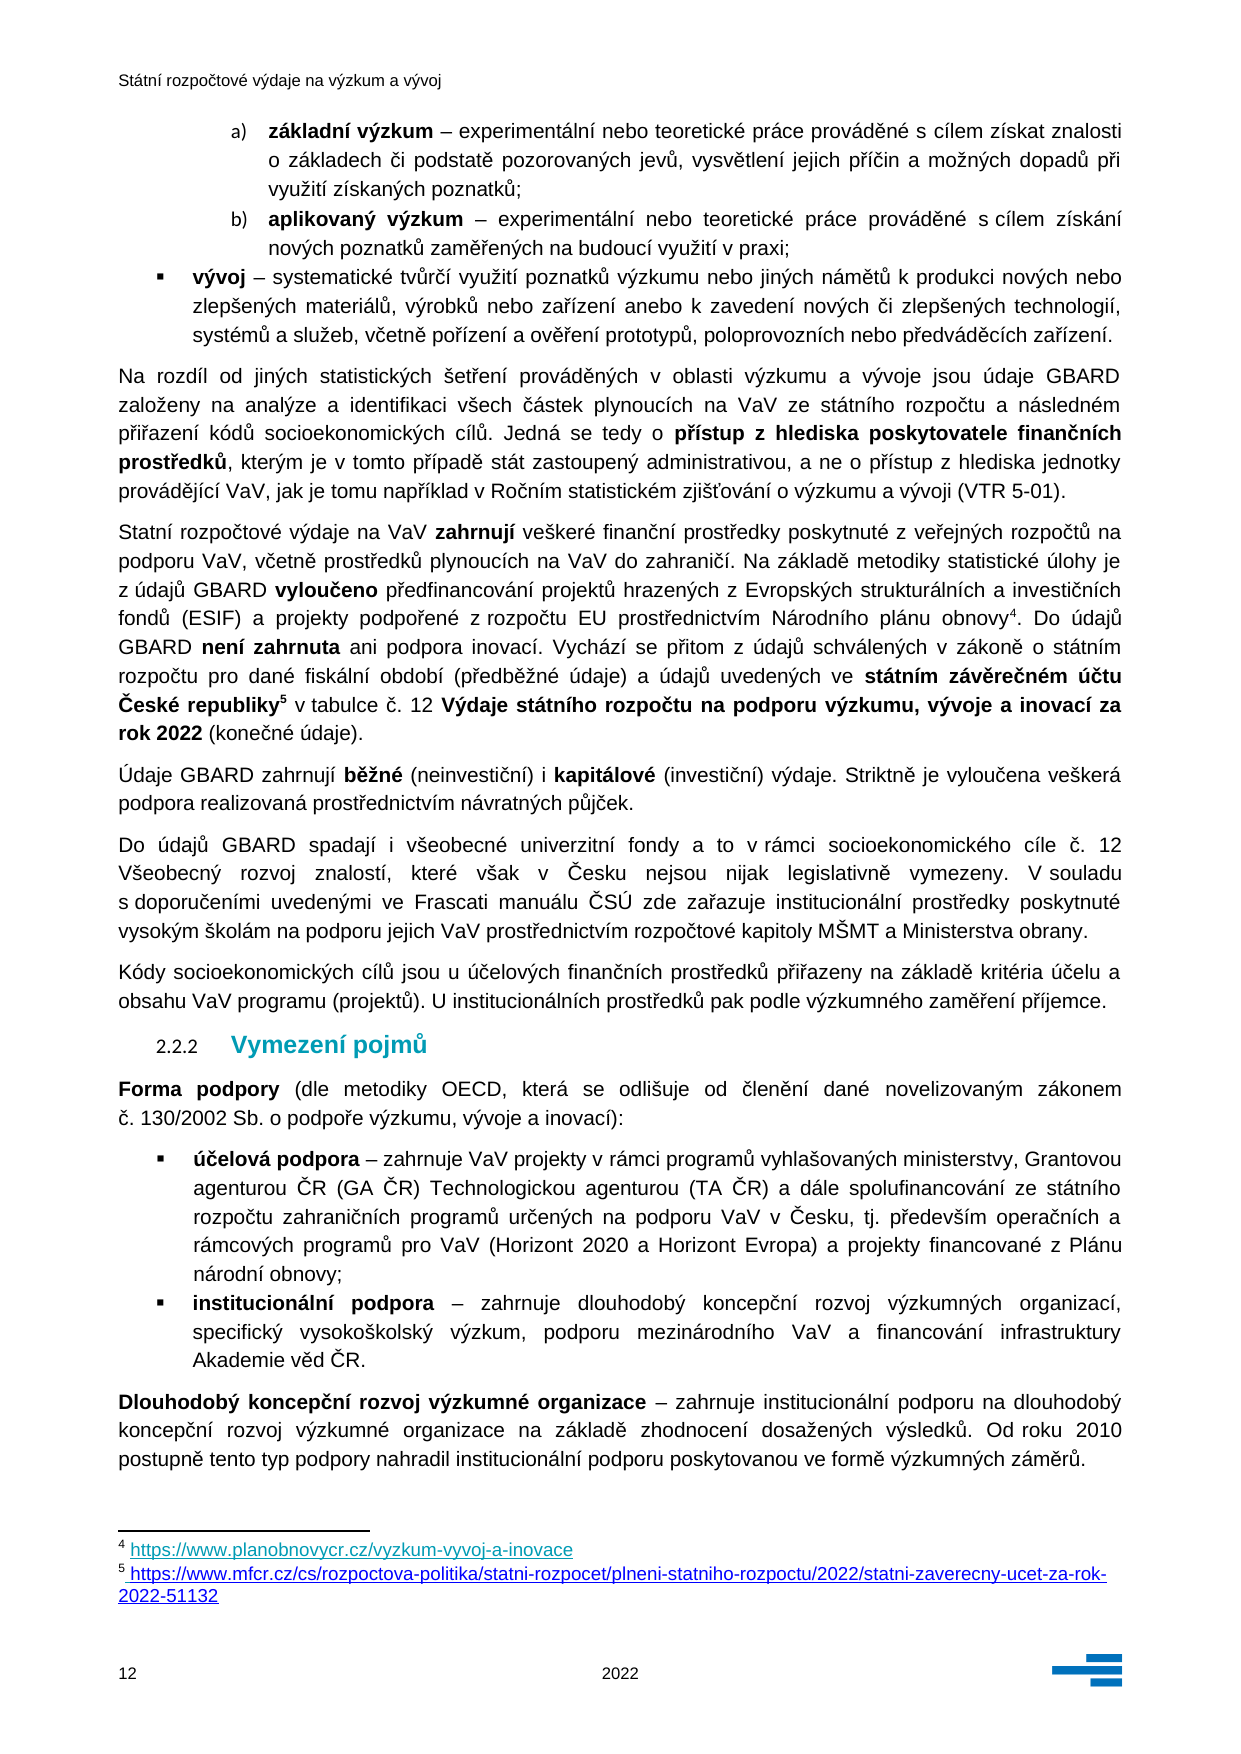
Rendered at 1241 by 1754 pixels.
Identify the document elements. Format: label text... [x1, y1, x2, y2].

list základní výzkum – experimentální nebo teoretické práce prováděné s cílem získat znalosti o základech či podstatě pozorovaných jevů, vysvětlení jejich příčin a možných dopadů při využití získaných poznatků; [231, 118, 1122, 201]
list vývoj – systematické tvůrčí využití poznatků výzkumu nebo jiných námětů k produkci nových nebo zlepšených materiálů, výrobků nebo zařízení anebo k zavedení nových či zlepšených technologií, systémů a služeb, včetně pořízení a ověření prototypů, poloprovozních nebo předváděcích zařízení. [155, 265, 1122, 346]
text Dlouhodobý koncepční rozvoj výzkumné organizace – zahrnuje institucionální podporu na dlouhodobý koncepční rozvoj výzkumné organizace na základě zhodnocení dosažených výsledků. Od roku 2010 postupně tento typ podpory nahradil institucionální podporu poskytovanou ve formě výzkumných záměrů. [118, 1389, 1122, 1471]
subtitle Vymezení pojmů [156, 1030, 1122, 1059]
text Statní rozpočtové výdaje na VaV zahrnují veškeré finanční prostředky poskytnuté z veřejných rozpočtů na podporu VaV, včetně prostředků plynoucích na VaV do zahraničí. Na základě metodiky statistické úlohy je z údajů GBARD vyloučeno předfinancování projektů hrazených z Evropských strukturálních a investičních fondů (ESIF) a projekty podpořené z rozpočtu EU prostřednictvím Národního plánu obnovy. Do údajů GBARD není zahrnuta ani podpora inovací. Vychází se přitom z údajů schválených v zákoně o státním rozpočtu pro dané fiskální období (předběžné údaje) a údajů uvedených ve státním závěrečném účtu České republiky v tabulce č. 12 Výdaje státního rozpočtu na podporu výzkumu, vývoje a inovací za rok 2022 (konečné údaje). [118, 520, 1122, 745]
list aplikovaný výzkum – experimentální nebo teoretické práce prováděné s cílem získání nových poznatků zaměřených na budoucí využití v praxi; [231, 206, 1122, 260]
text Na rozdíl od jiných statistických šetření prováděných v oblasti výzkumu a vývoje jsou údaje GBARD založeny na analýze a identifikaci všech částek plynoucích na VaV ze státního rozpočtu a následném přiřazení kódů socioekonomických cílů. Jedná se tedy o přístup z hlediska poskytovatele finančních prostředků, kterým je v tomto případě stát zastoupený administrativou, a ne o přístup z hlediska jednotky provádějící VaV, jak je tomu například v Ročním statistickém zjišťování o výzkumu a vývoji (VTR 5-01). [118, 364, 1122, 503]
picture [1051, 1653, 1123, 1687]
text Kódy socioekonomických cílů jsou u účelových finančních prostředků přiřazeny na základě kritéria účelu a obsahu VaV programu (projektů). U institucionálních prostředků pak podle výzkumného zaměření příjemce. [118, 960, 1122, 1013]
text Forma podpory (dle metodiky OECD, která se odlišuje od členění dané novelizovaným zákonem č. 130/2002 Sb. o podpoře výzkumu, vývoje a inovací): [118, 1077, 1122, 1129]
text Údaje GBARD zahrnují běžné (neinvestiční) i kapitálové (investiční) výdaje. Striktně je vyloučena veškerá podpora realizovaná prostřednictvím návratných půjček. [118, 762, 1122, 815]
list účelová podpora – zahrnuje VaV projekty v rámci programů vyhlašovaných ministerstvy, Grantovou agenturou ČR (GA ČR) Technologickou agenturou (TA ČR) a dále spolufinancování ze státního rozpočtu zahraničních programů určených na podporu VaV v Česku, tj. především operačních a rámcových programů pro VaV (Horizont 2020 a Horizont Evropa) a projekty financované z Plánu národní obnovy; [156, 1147, 1122, 1286]
list institucionální podpora – zahrnuje dlouhodobý koncepční rozvoj výzkumných organizací, specifický vysokoškolský výzkum, podporu mezinárodního VaV a financování infrastruktury Akademie věd ČR. [155, 1291, 1122, 1372]
text Do údajů GBARD spadají i všeobecné univerzitní fondy a to v rámci socioekonomického cíle č. 12 Všeobecný rozvoj znalostí, které však v Česku nejsou nijak legislativně vymezeny. V souladu s doporučeními uvedenými ve Frascati manuálu ČSÚ zde zařazuje institucionální prostředky poskytnuté vysokým školám na podporu jejich VaV prostřednictvím rozpočtové kapitoly MŠMT a Ministerstva obrany. [118, 832, 1122, 943]
